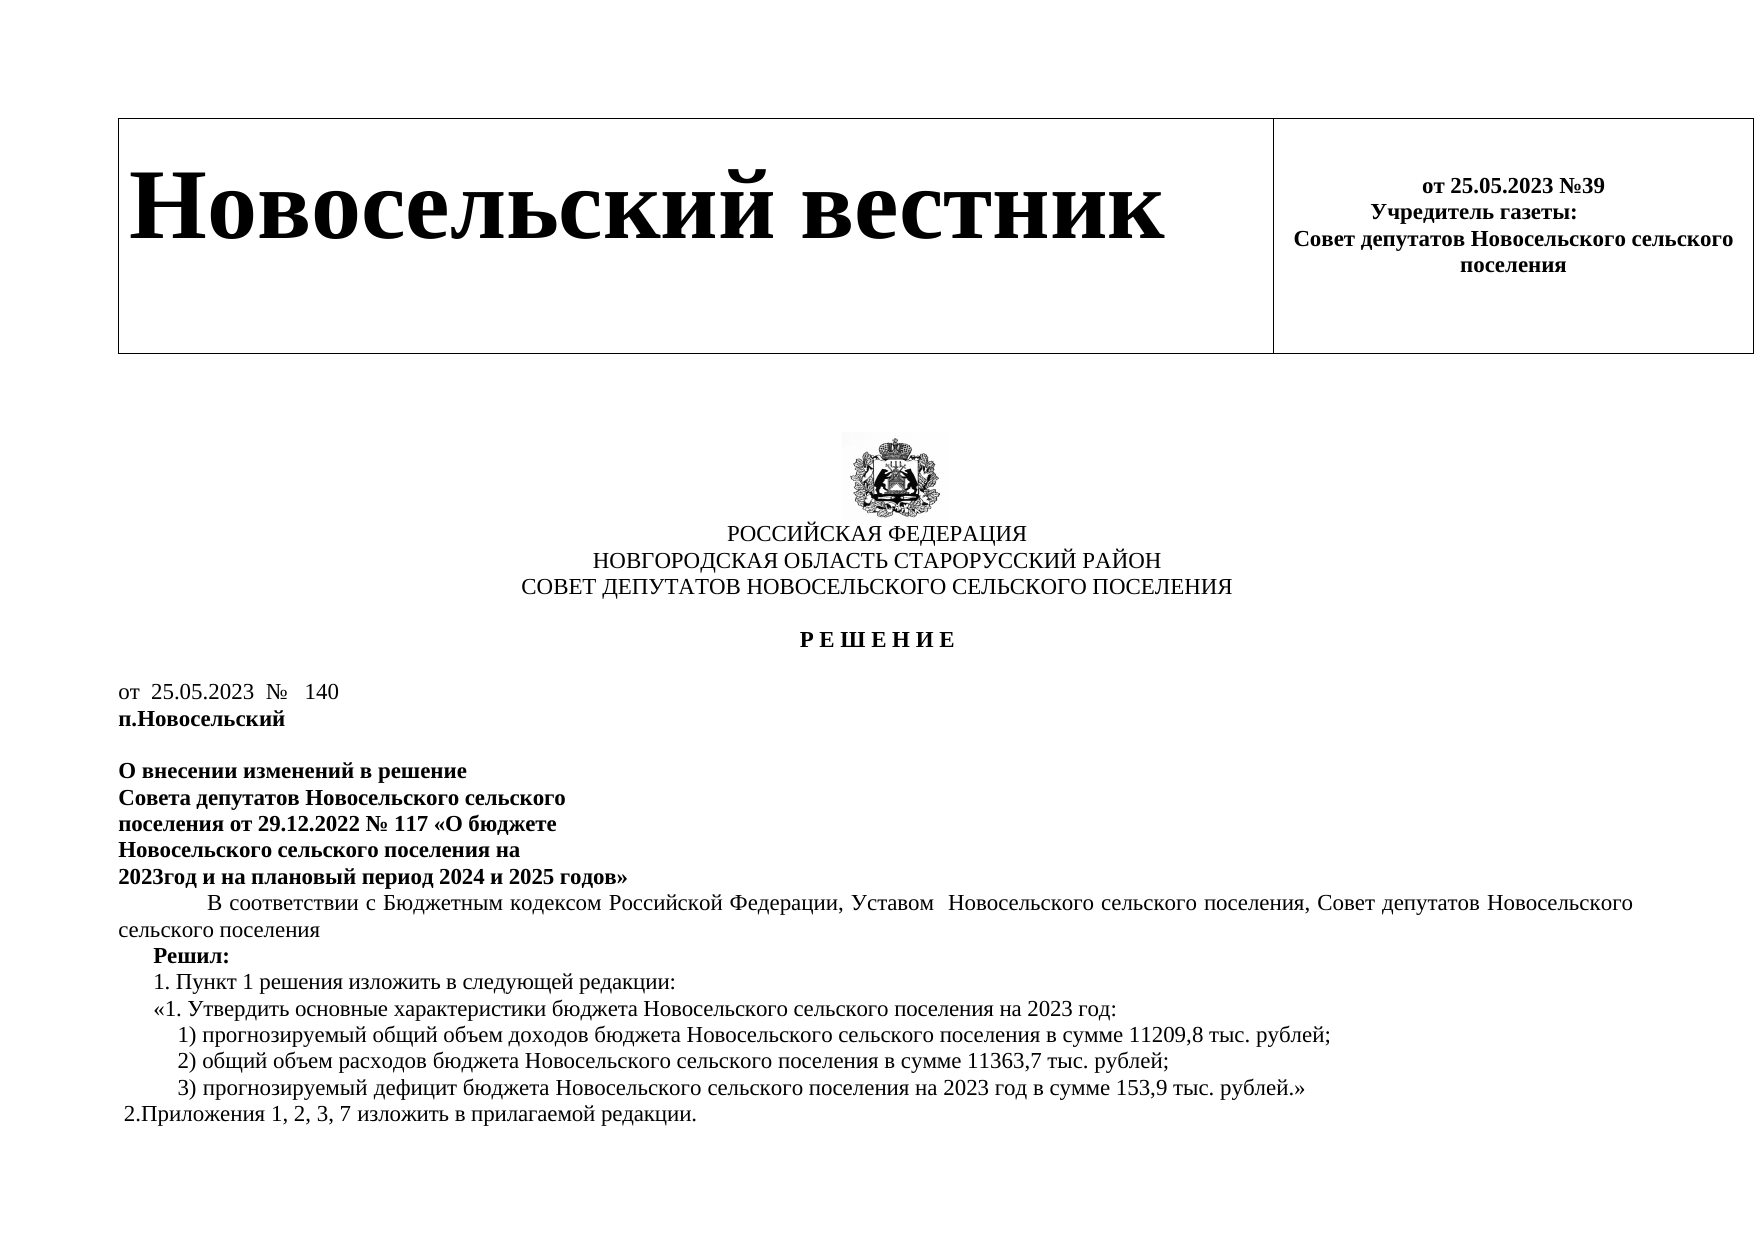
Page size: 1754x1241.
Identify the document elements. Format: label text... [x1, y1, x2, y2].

text 1. Пункт 1 решения изложить в следующей редакции: [153, 968, 1636, 995]
text Решил: [153, 942, 1636, 968]
text СОВЕТ ДЕПУТАТОВ НОВОСЕЛЬСКОГО СЕЛЬСКОГО ПОСЕЛЕНИЯ [118, 573, 1636, 599]
text «1. Утвердить основные характеристики бюджета Новосельского сельского поселения на 2023 год: [153, 995, 1636, 1021]
text 1) прогнозируемый общий объем доходов бюджета Новосельского сельского поселения в сумме 11209,8 тыс. рублей; [118, 1021, 1636, 1047]
text от 25.05.2023 № 140 [118, 678, 1636, 705]
text 2.Приложения 1, 2, 3, 7 изложить в прилагаемой редакции. [118, 1100, 1636, 1126]
text Новосельского сельского поселения на [118, 837, 1636, 863]
text 2) общий объем расходов бюджета Новосельского сельского поселения в сумме 11363,7 тыс. рублей; [118, 1047, 1636, 1074]
text 2023год и на плановый период 2024 и 2025 годов» [118, 863, 1636, 889]
table_header Новосельский вестник [119, 119, 1273, 353]
text 3) прогнозируемый дефицит бюджета Новосельского сельского поселения на 2023 год в сумме 153,9 тыс. рублей.» [118, 1074, 1636, 1100]
text п.Новосельский [118, 705, 1636, 731]
table_header от 25.05.2023 №39 Учредитель газеты: Совет депутатов Новосельского сельского поселения [1274, 119, 1753, 353]
text В соответствии с Бюджетным кодексом Российской Федерации, Уставом Новосельского сельского поселения, Совет депутатов Новосельского сельского поселения [118, 889, 1636, 942]
text НОВГОРОДСКАЯ ОБЛАСТЬ СТАРОРУССКИЙ РАЙОН [118, 547, 1636, 573]
text Р Е Ш Е Н И Е [118, 626, 1636, 652]
text РОССИЙСКАЯ ФЕДЕРАЦИЯ [118, 520, 1636, 547]
text поселения от 29.12.2022 № 117 «О бюджете [118, 810, 1636, 837]
text О внесении изменений в решение [118, 757, 1636, 784]
text Совета депутатов Новосельского сельского [118, 784, 1636, 810]
picture [841, 432, 948, 521]
